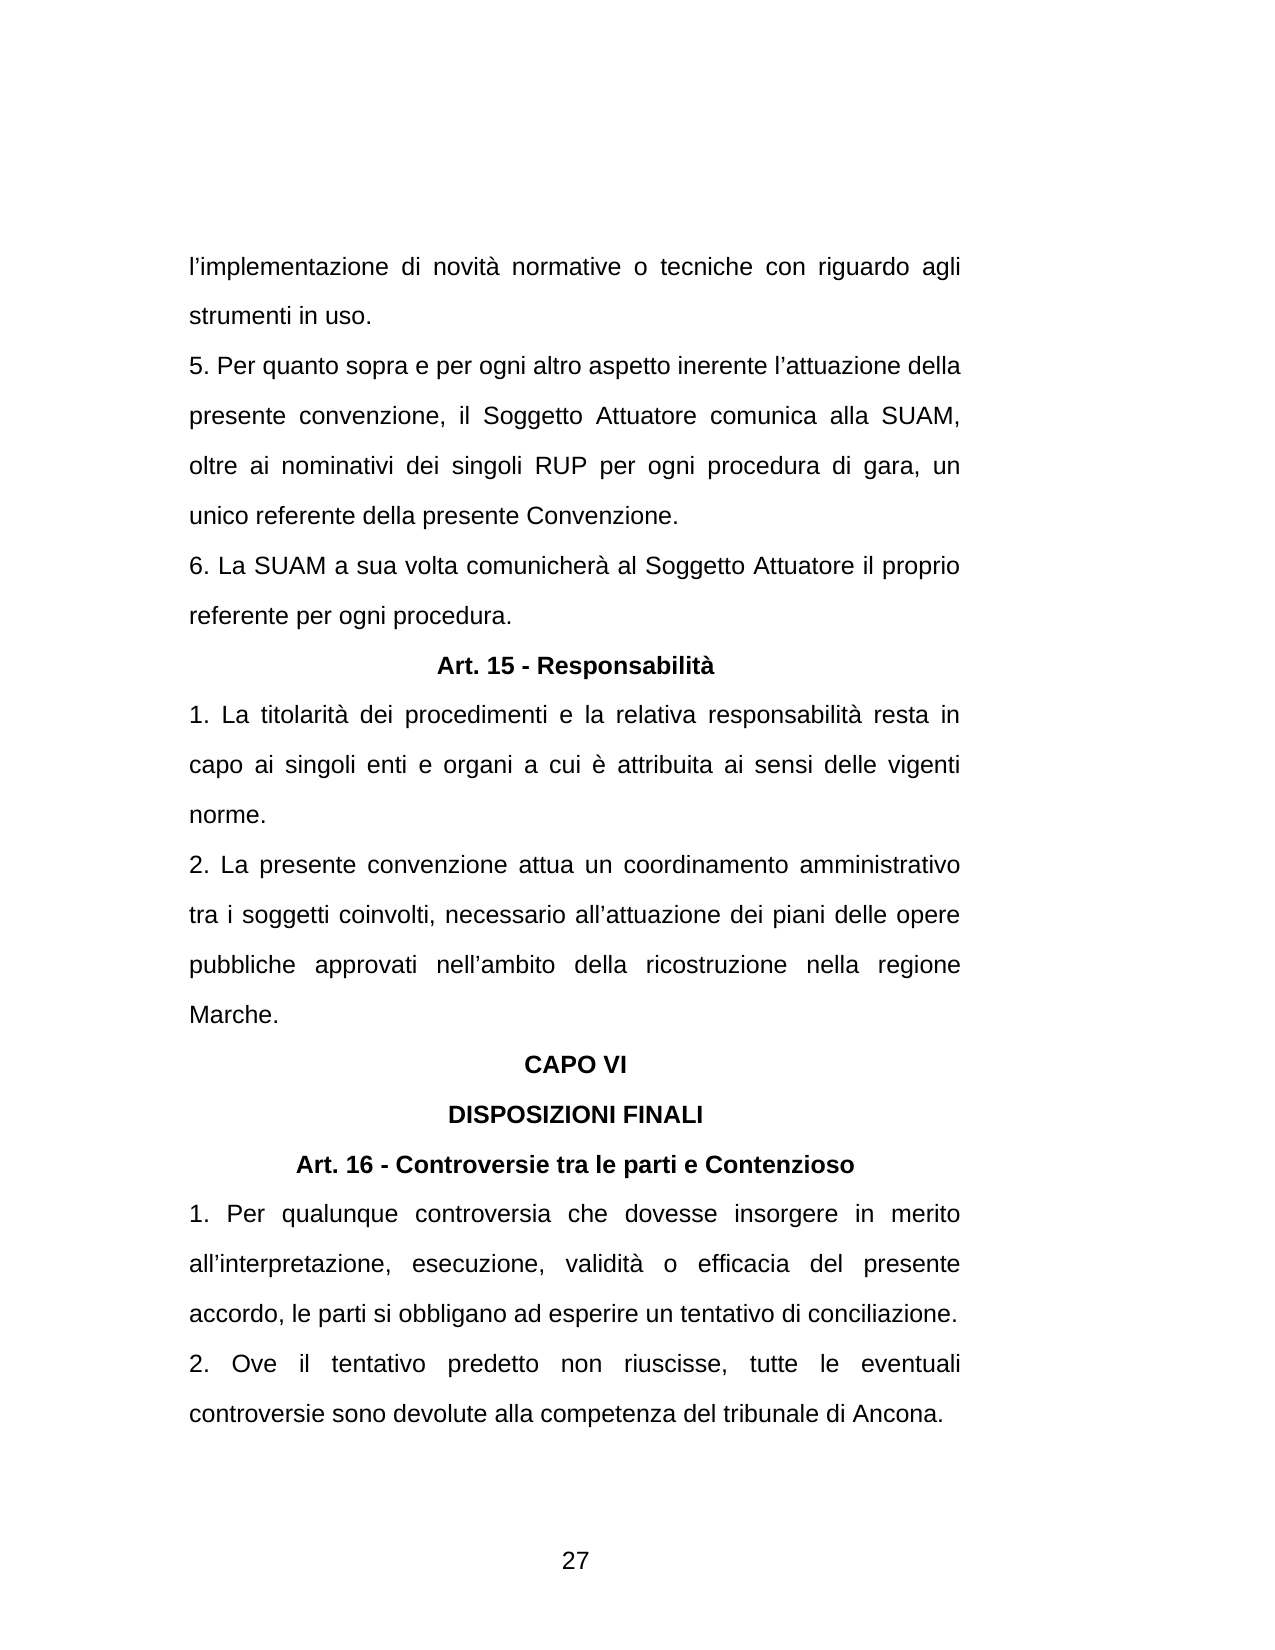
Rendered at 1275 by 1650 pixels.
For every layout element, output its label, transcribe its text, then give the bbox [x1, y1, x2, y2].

text 2. La presente convenzione attua un coordinamento amministrativo tra i soggetti coinvolti, necessario all’attuazione dei piani delle opere pubbliche approvati nell’ambito della ricostruzione nella regione Marche. [189, 829, 962, 1029]
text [189, 230, 962, 330]
text 6. La SUAM a sua volta comunicherà al Soggetto Attuatore il proprio referente per ogni procedura. [189, 530, 962, 629]
text 2. Ove il tentativo predetto non riuscisse, tutte le eventuali controversie sono devolute alla competenza del tribunale di Ancona. [189, 1328, 962, 1428]
text DISPOSIZIONI FINALI [189, 1078, 962, 1128]
text Art. 16 - Controversie tra le parti e Contenzioso [189, 1128, 962, 1178]
text Art. 15 - Responsabilità [189, 629, 962, 679]
text 5. Per quanto sopra e per ogni altro aspetto inerente l’attuazione della presente convenzione, il Soggetto Attuatore comunica alla SUAM, oltre ai nominativi dei singoli RUP per ogni procedura di gara, un unico referente della presente Convenzione. [189, 330, 962, 530]
text 1. La titolarità dei procedimenti e la relativa responsabilità resta in capo ai singoli enti e organi a cui è attribuita ai sensi delle vigenti norme. [189, 679, 962, 829]
text 1. Per qualunque controversia che dovesse insorgere in merito all’interpretazione, esecuzione, validità o efficacia del presente accordo, le parti si obbligano ad esperire un tentativo di conciliazione. [189, 1178, 962, 1328]
text CAPO VI [189, 1029, 962, 1078]
